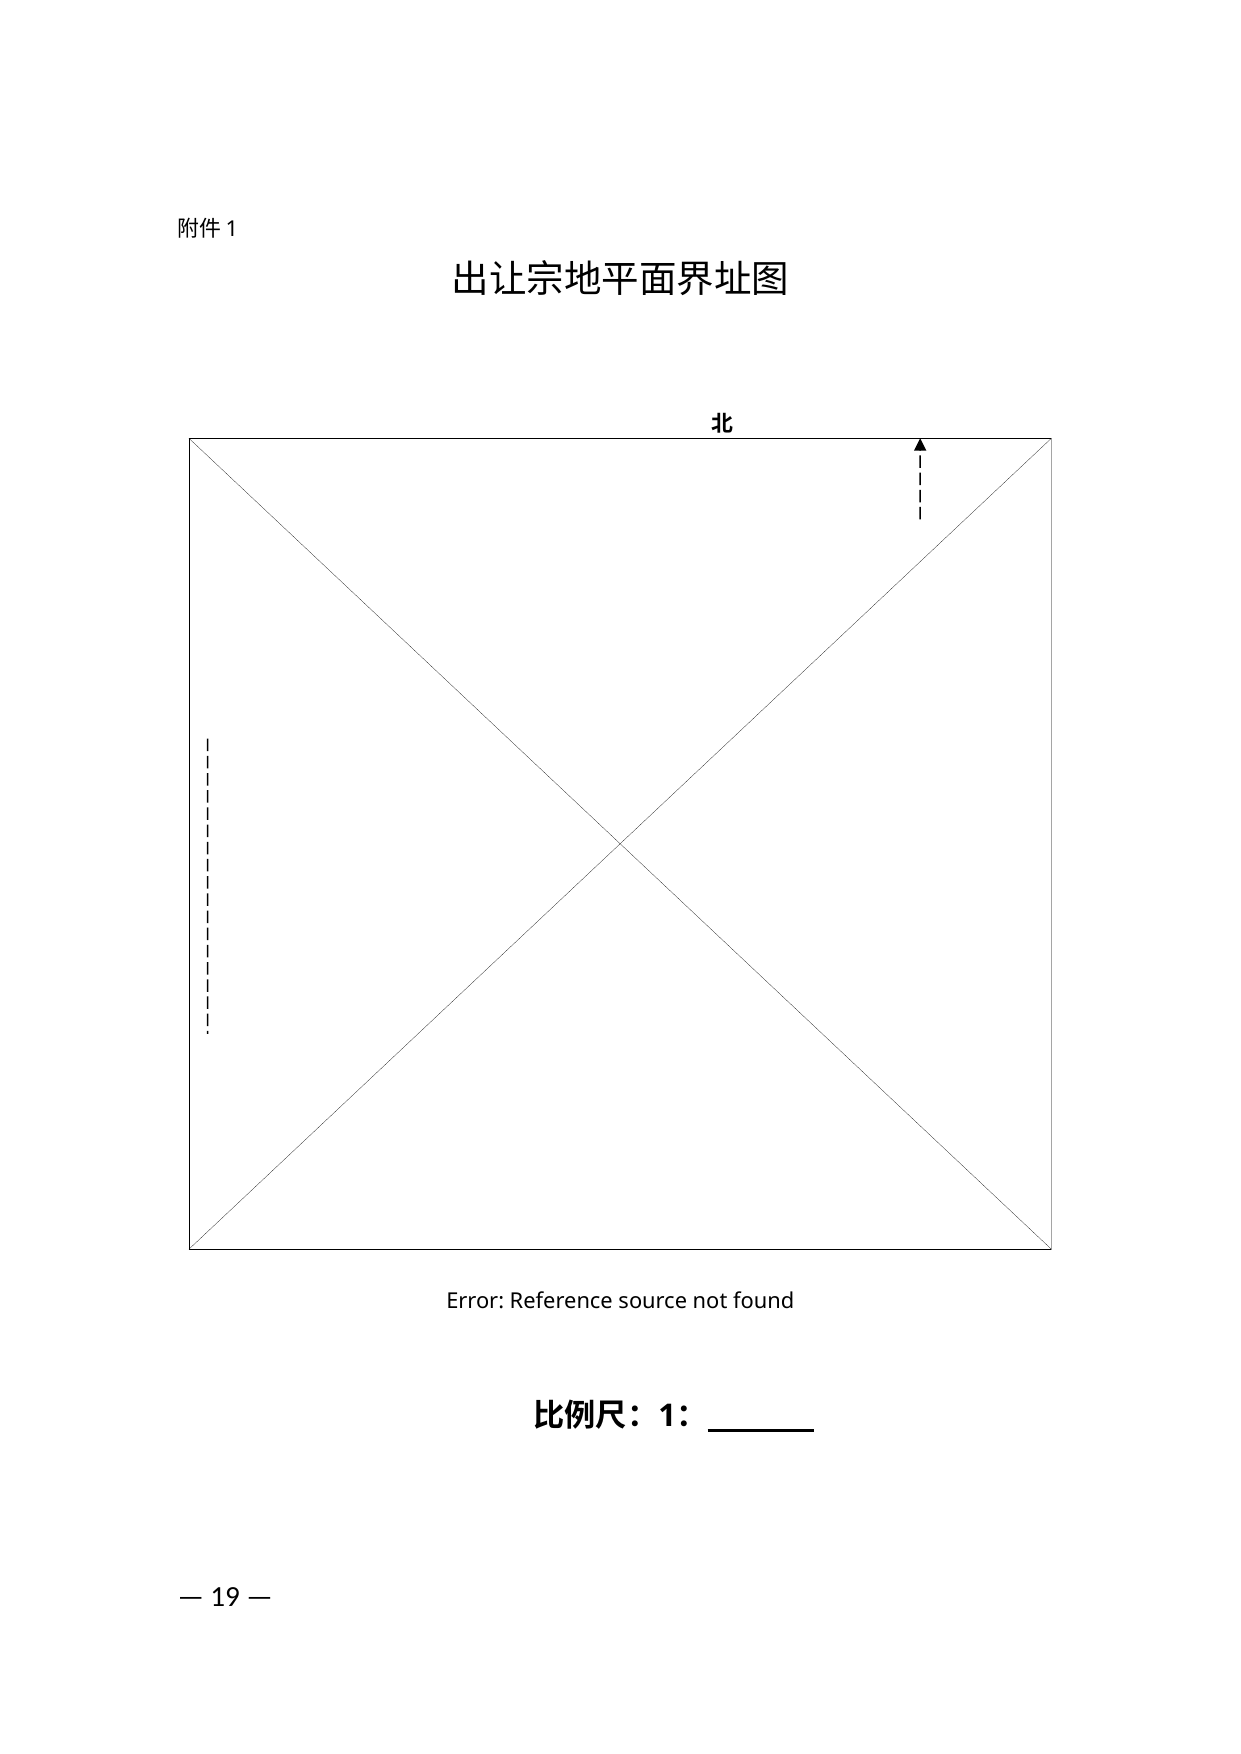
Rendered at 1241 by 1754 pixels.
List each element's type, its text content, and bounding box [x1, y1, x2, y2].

text 比例尺：1： [177, 1381, 1063, 1446]
text 附件1 [177, 211, 1063, 243]
text 出让宗地平面界址图 [177, 243, 1063, 308]
